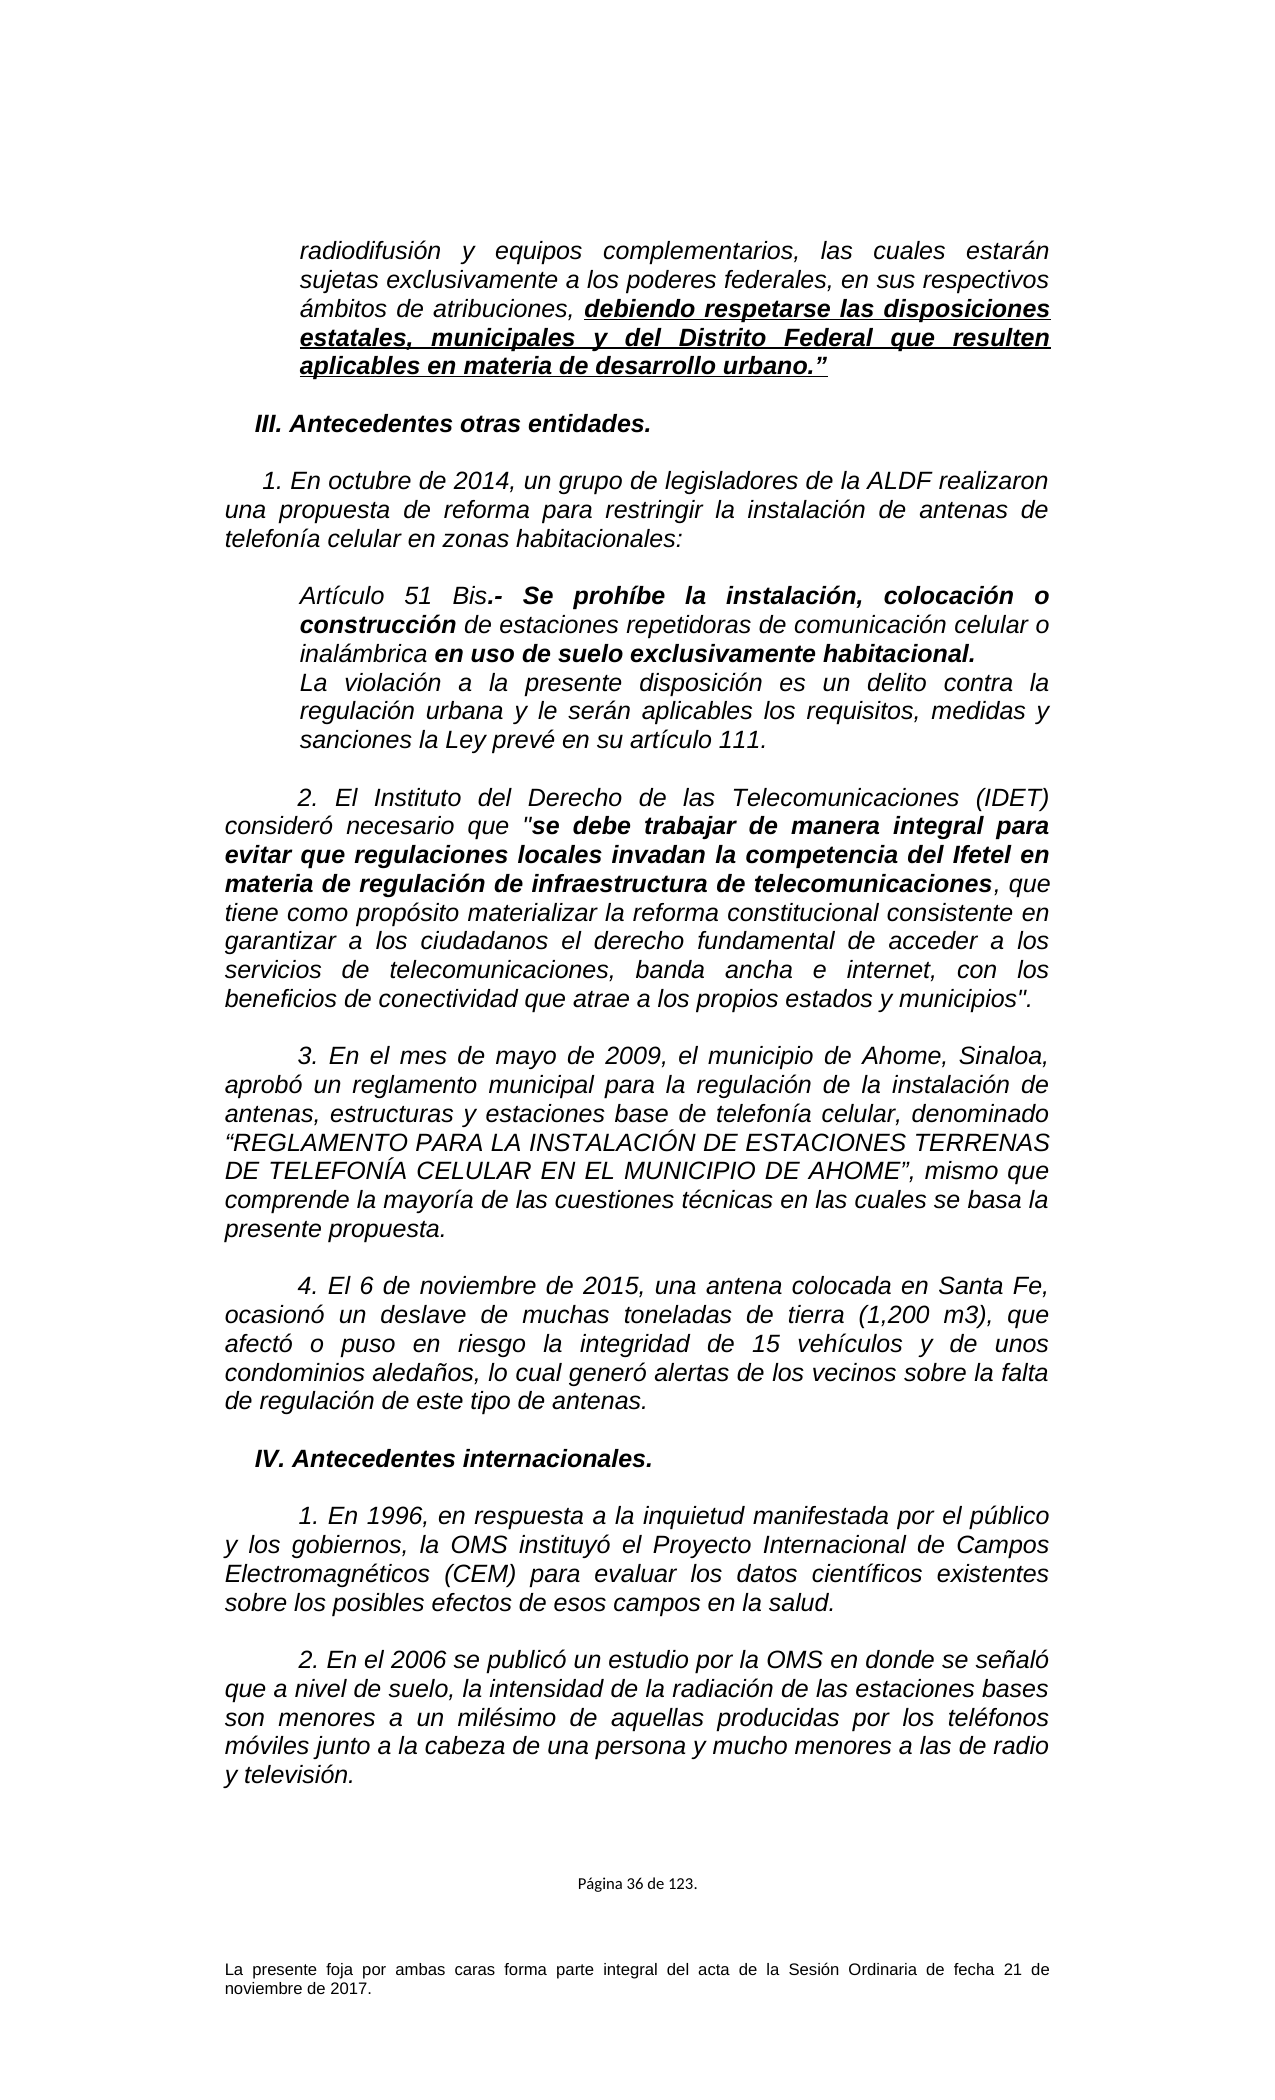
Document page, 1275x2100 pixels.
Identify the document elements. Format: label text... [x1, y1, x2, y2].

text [299, 236, 1051, 347]
text 1. En octubre de 2014, un grupo de legisladores de la ALDF realizaron una propuesta de reforma para restringir la instalación de antenas de telefonía celular en zonas habitacionales: [224, 466, 1051, 552]
text 3. En el mes de mayo de 2009, el municipio de Ahome, Sinaloa, aprobó un reglamento municipal para la regulación de la instalación de antenas, estructuras y estaciones base de telefonía celular, denominado “REGLAMENTO PARA LA INSTALACIÓN DE ESTACIONES TERRENAS DE TELEFONÍA CELULAR EN EL MUNICIPIO DE AHOME”, mismo que comprende la mayoría de las cuestiones técnicas en las cuales se basa la presente propuesta. [224, 1041, 1051, 1242]
text 1. En 1996, en respuesta a la inquietud manifestada por el público y los gobiernos, la OMS instituyó el Proyecto Internacional de Campos Electromagnéticos (CEM) para evaluar los datos científicos existentes sobre los posibles efectos de esos campos en la salud. [224, 1501, 1051, 1616]
text Artículo 51 Bis.- Se prohíbe la instalación, colocación o construcción de estaciones repetidoras de comunicación celular o inalámbrica en uso de suelo exclusivamente habitacional. [299, 581, 1051, 667]
text 2. En el 2006 se publicó un estudio por la OMS en donde se señaló que a nivel de suelo, la intensidad de la radiación de las estaciones bases son menores a un milésimo de aquellas producidas por los teléfonos móviles junto a la cabeza de una persona y mucho menores a las de radio y televisión. [224, 1645, 1051, 1789]
text 4. El 6 de noviembre de 2015, una antena colocada en Santa Fe, ocasionó un deslave de muchas toneladas de tierra (1,200 m3), que afectó o puso en riesgo la integridad de 15 vehículos y de unos condominios aledaños, lo cual generó alertas de los vecinos sobre la falta de regulación de este tipo de antenas. [224, 1271, 1051, 1415]
text La violación a la presente disposición es un delito contra la regulación urbana y le serán aplicables los requisitos, medidas y sanciones la Ley prevé en su artículo 111. [299, 667, 1051, 754]
text IV. Antecedentes internacionales. [224, 1444, 1051, 1472]
text III. Antecedentes otras entidades. [224, 409, 1051, 437]
text 2. El Instituto del Derecho de las Telecomunicaciones (IDET) consideró necesario que "se debe trabajar de manera integral para evitar que regulaciones locales invadan la competencia del Ifetel en materia de regulación de infraestructura de telecomunicaciones, que tiene como propósito materializar la reforma constitucional consistente en garantizar a los ciudadanos el derecho fundamental de acceder a los servicios de telecomunicaciones, banda ancha e internet, con los beneficios de conectividad que atrae a los propios estados y municipios". [224, 782, 1051, 1012]
